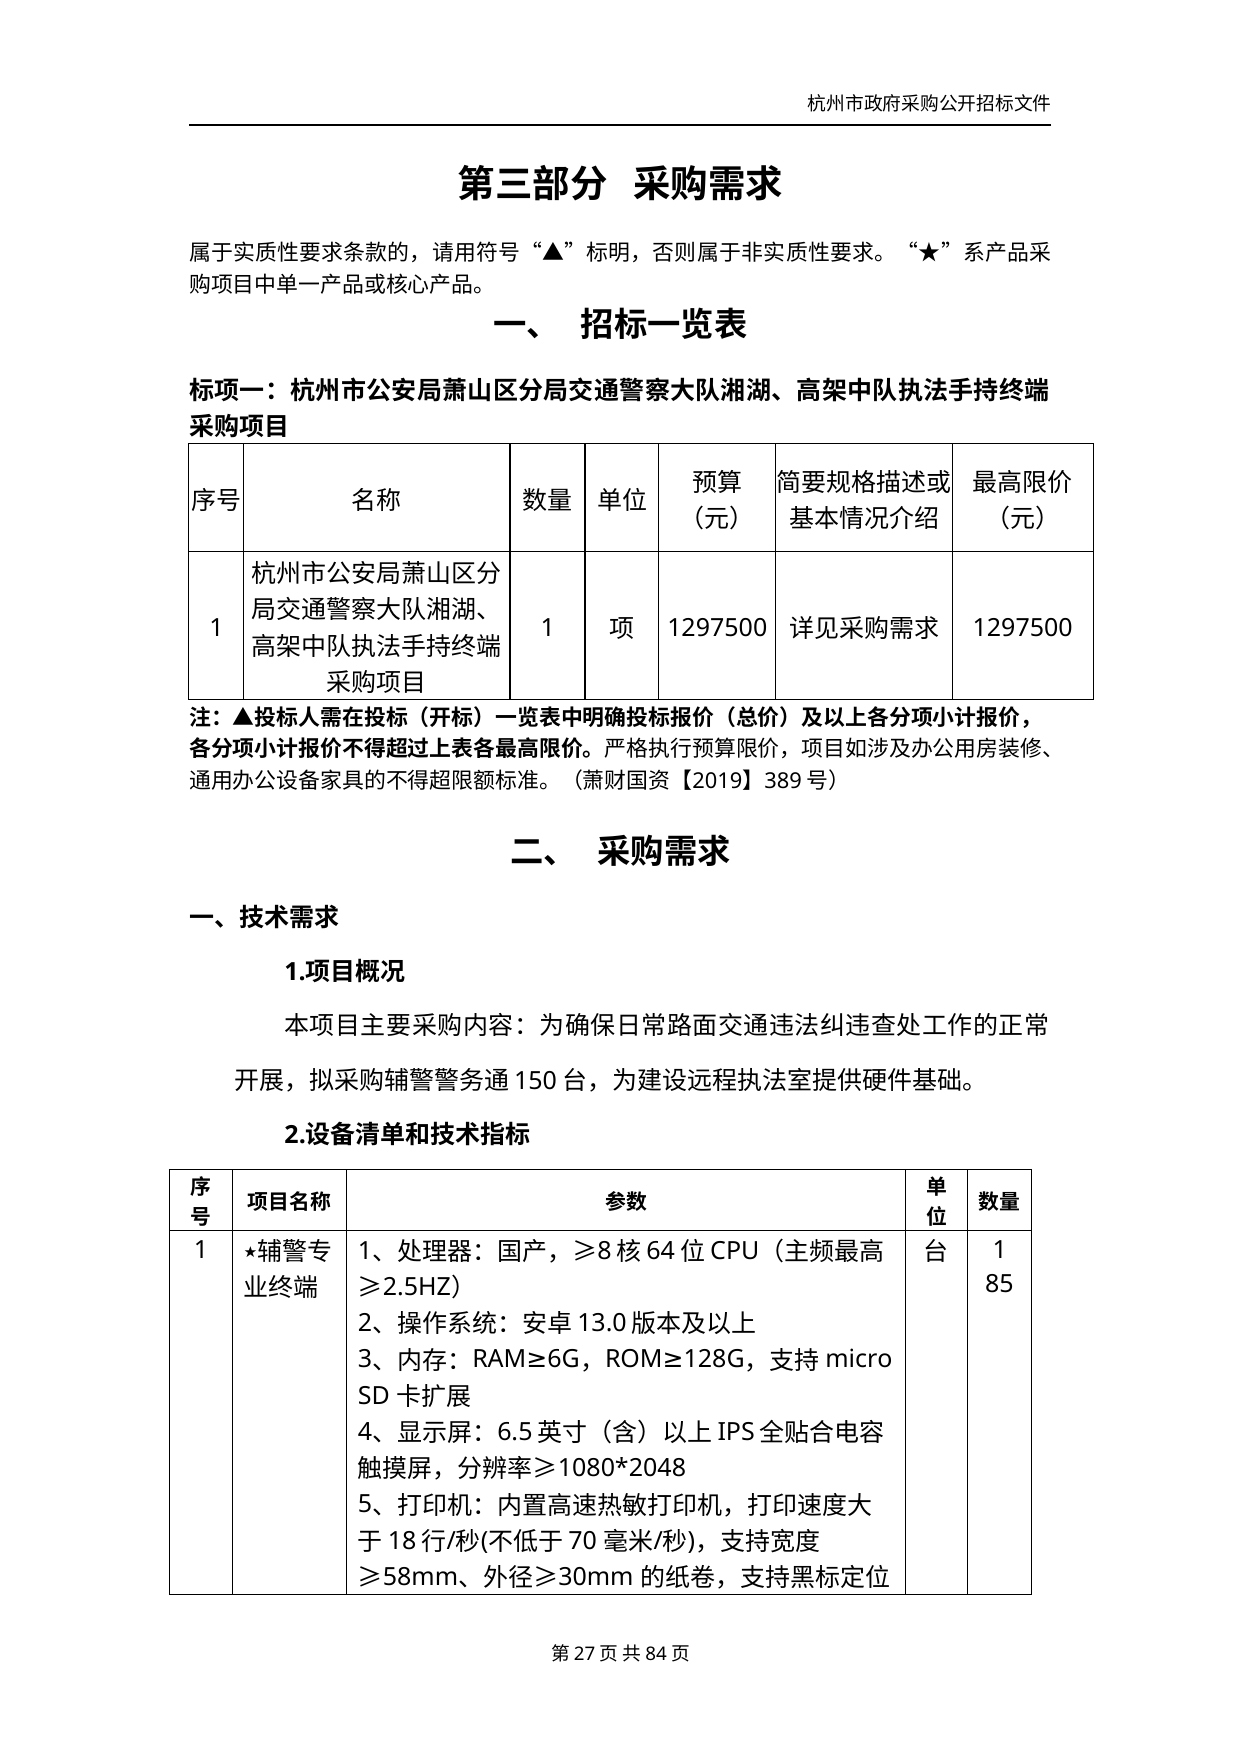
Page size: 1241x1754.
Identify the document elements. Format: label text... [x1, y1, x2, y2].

text 属于实质性要求条款的，请用符号“▲”标明，否则属于非实质性要求。“★”系产品采购项目中单一产品或核心产品。 [189, 235, 1051, 298]
subtitle 采购需求 [189, 825, 1051, 873]
subtitle 注：▲投标人需在投标（开标）一览表中明确投标报价（总价）及以上各分项小计报价，各分项小计报价不得超过上表各最高限价。严格执行预算限价，项目如涉及办公用房装修、通用办公设备家具的不得超限额标准。（萧财国资【2019】389号） [189, 700, 1051, 795]
subtitle 标项一：杭州市公安局萧山区分局交通警察大队湘湖、高架中队执法手持终端采购项目 [189, 371, 1051, 443]
table_cell 1297500 [659, 552, 775, 699]
table_cell 1 [511, 552, 584, 699]
table_header 项目名称 [233, 1170, 346, 1230]
table_header 预算（元） [659, 444, 775, 551]
subtitle 招标一览表 [189, 298, 1051, 346]
table_cell 1297500 [953, 552, 1093, 699]
table_cell 185 [968, 1231, 1031, 1594]
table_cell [347, 1231, 905, 1594]
table_cell 1 [170, 1231, 232, 1594]
table_header 数量 [968, 1170, 1031, 1230]
table_header 参数 [347, 1170, 905, 1230]
table_header 名称 [244, 444, 509, 551]
table_header 最高限价（元） [953, 444, 1093, 551]
text 本项目主要采购内容：为确保日常路面交通违法纠违查处工作的正常开展，拟采购辅警警务通150台，为建设远程执法室提供硬件基础。 [234, 1006, 1051, 1096]
table_header 单位 [906, 1170, 967, 1230]
table_cell 杭州市公安局萧山区分局交通警察大队湘湖、高架中队执法手持终端采购项目 [244, 552, 509, 699]
text 1.项目概况 [234, 951, 1051, 988]
table_header 单位 [586, 444, 658, 551]
text 2.设备清单和技术指标 [234, 1114, 1051, 1151]
table_header 数量 [511, 444, 584, 551]
table_cell 1 [189, 552, 243, 699]
table_cell 台 [906, 1231, 967, 1594]
text 一、技术需求 [189, 897, 1051, 933]
table_header 序号 [170, 1170, 232, 1230]
text 第三部分 采购需求 [189, 153, 1051, 208]
table_header 简要规格描述或基本情况介绍 [776, 444, 952, 551]
table_header 序号 [189, 444, 243, 551]
table_cell 详见采购需求 [776, 552, 952, 699]
table_cell 项 [586, 552, 658, 699]
table_cell ★辅警专业终端 [233, 1231, 346, 1594]
